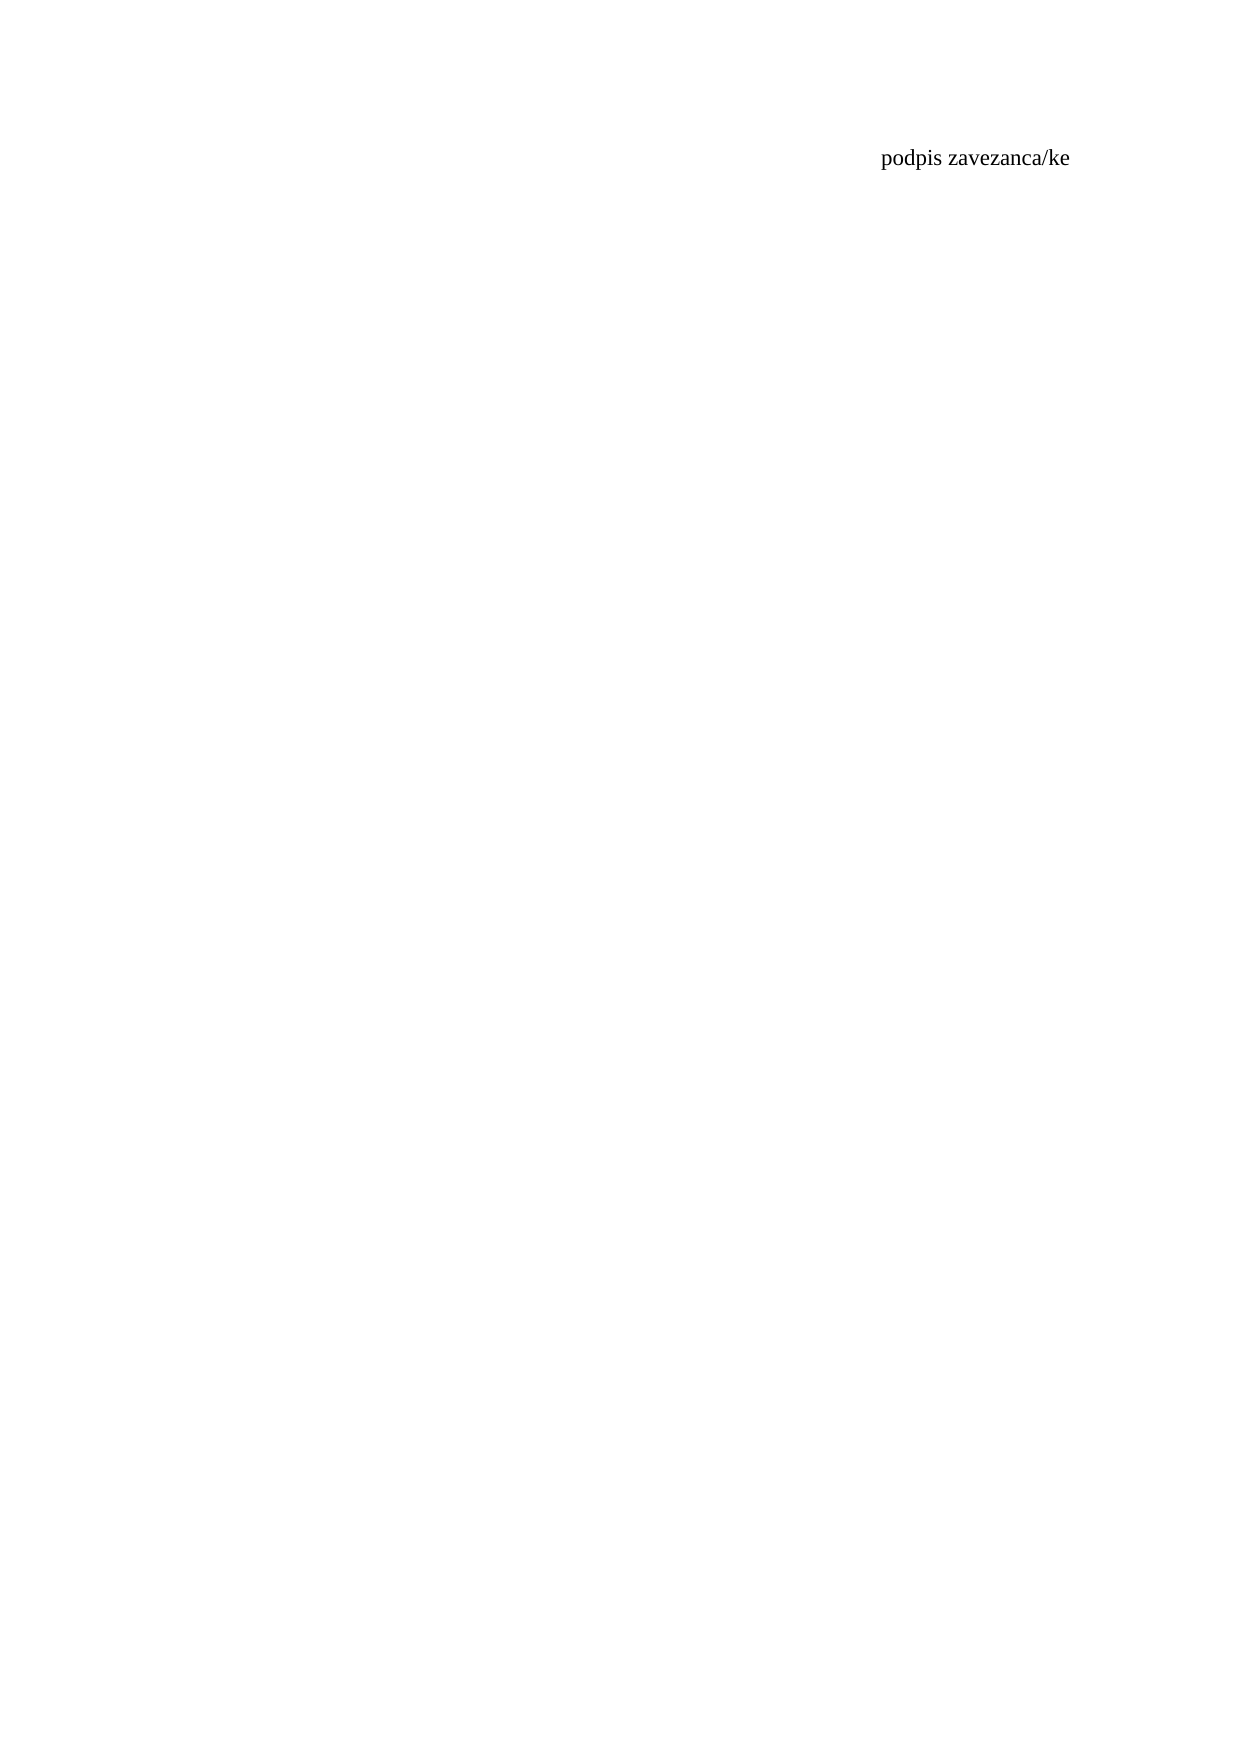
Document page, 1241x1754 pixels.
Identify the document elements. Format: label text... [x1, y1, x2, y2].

text podpis zavezanca/ke [132, 144, 1146, 170]
